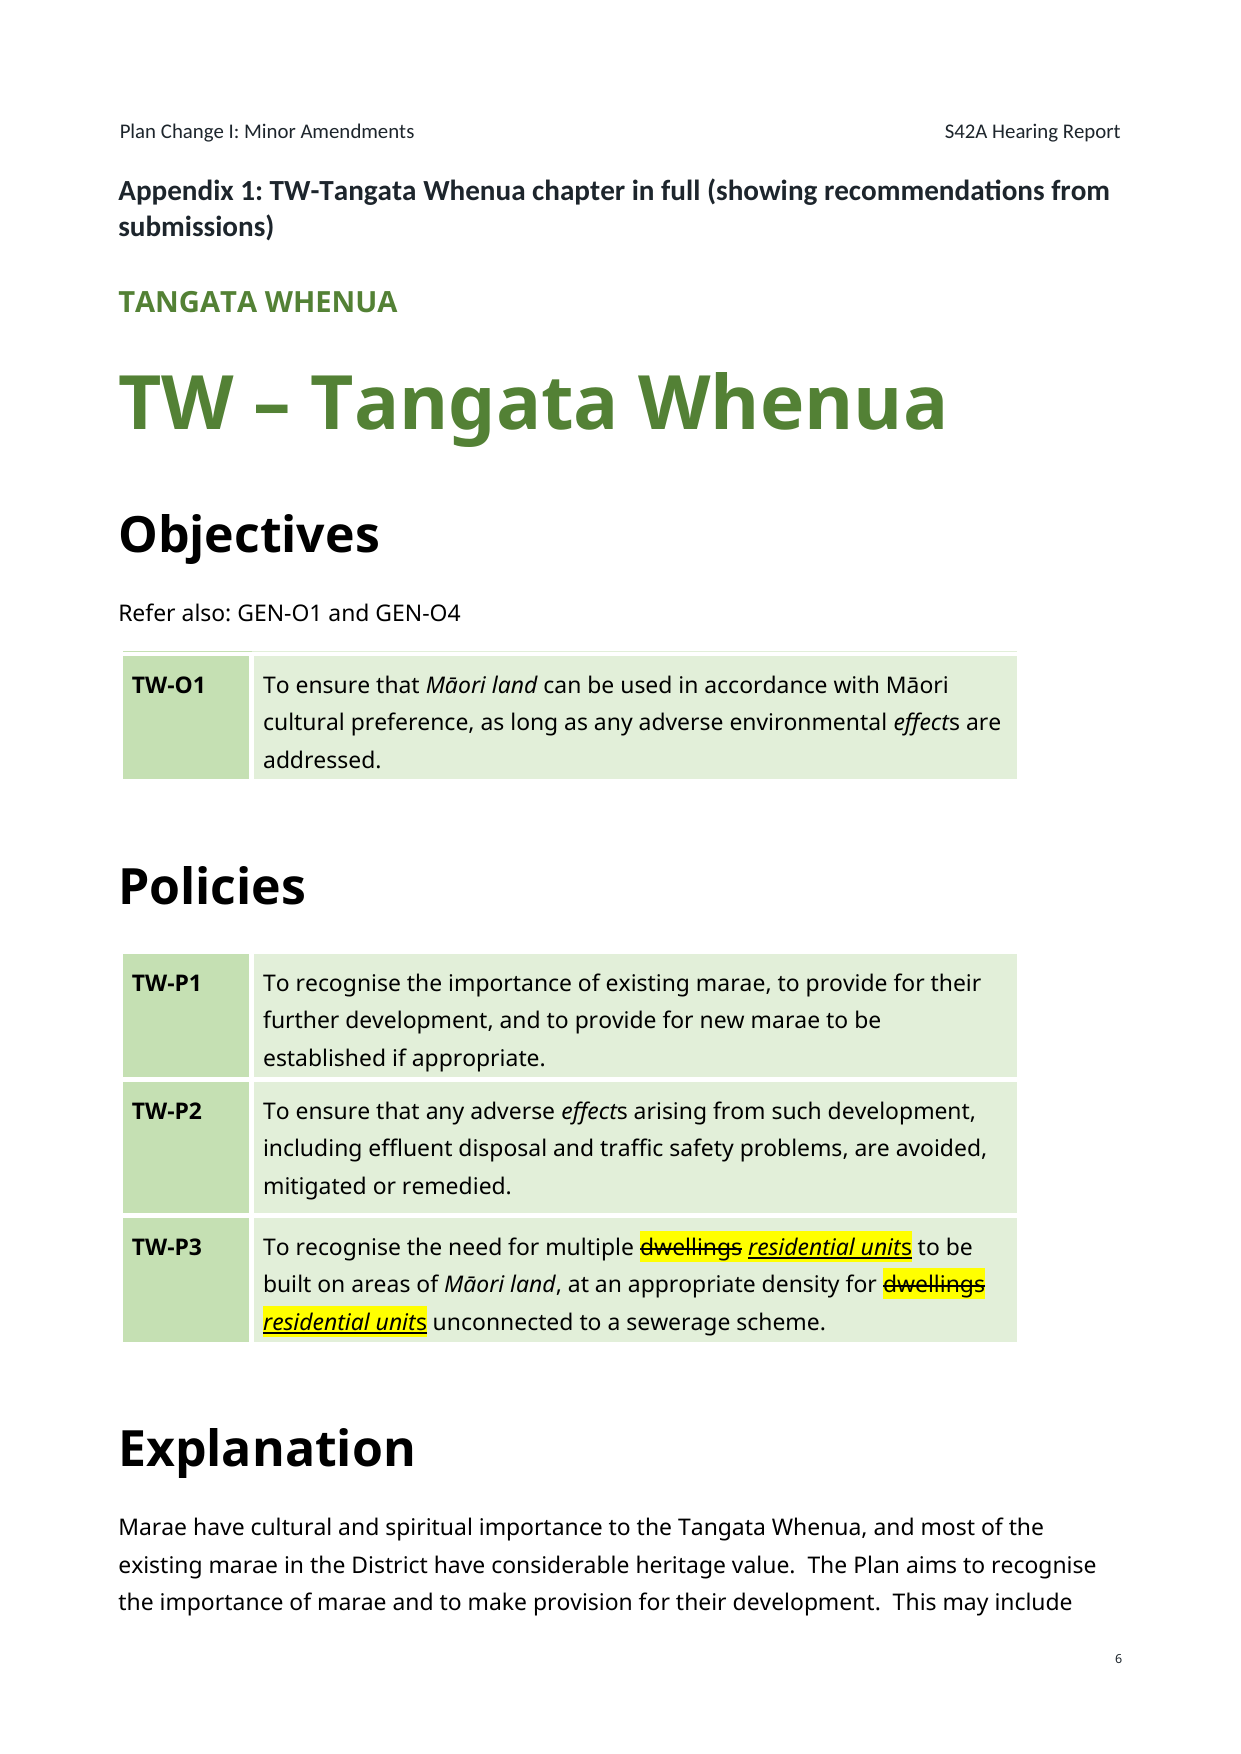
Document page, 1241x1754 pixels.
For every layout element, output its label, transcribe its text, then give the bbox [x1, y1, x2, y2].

table_cell To ensure that any adverse effects arising from such development, including effluent disposal and traffic safety problems, are avoided, mitigated or remedied. [254, 1082, 1017, 1213]
text Explanation [118, 1413, 1122, 1481]
table_header TW-O1 [123, 656, 249, 779]
table_cell To recognise the need for multiple dwellings residential units to be built on areas of Māori land, at an appropriate density for dwellings residential units unconnected to a sewerage scheme. [254, 1218, 1017, 1342]
text Policies [118, 851, 1122, 919]
table_header TW-P1 [123, 954, 249, 1077]
text Appendix 1: TW-Tangata Whenua chapter in full (showing recommendations from submissions) [118, 172, 1122, 243]
table_header To ensure that Māori land can be used in accordance with Māori cultural preference, as long as any adverse environmental effects are addressed. [254, 656, 1017, 779]
text Refer also: GEN-O1 and GEN-O4 [118, 597, 1122, 628]
text TANGATA WHENUA [118, 281, 1122, 321]
text TW – Tangata Whenua [118, 349, 1122, 452]
text Objectives [118, 499, 1122, 567]
table_header To recognise the importance of existing marae, to provide for their further development, and to provide for new marae to be established if appropriate. [254, 954, 1017, 1077]
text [118, 1511, 1122, 1617]
table_cell TW-P3 [123, 1218, 249, 1342]
table_cell TW-P2 [123, 1082, 249, 1213]
